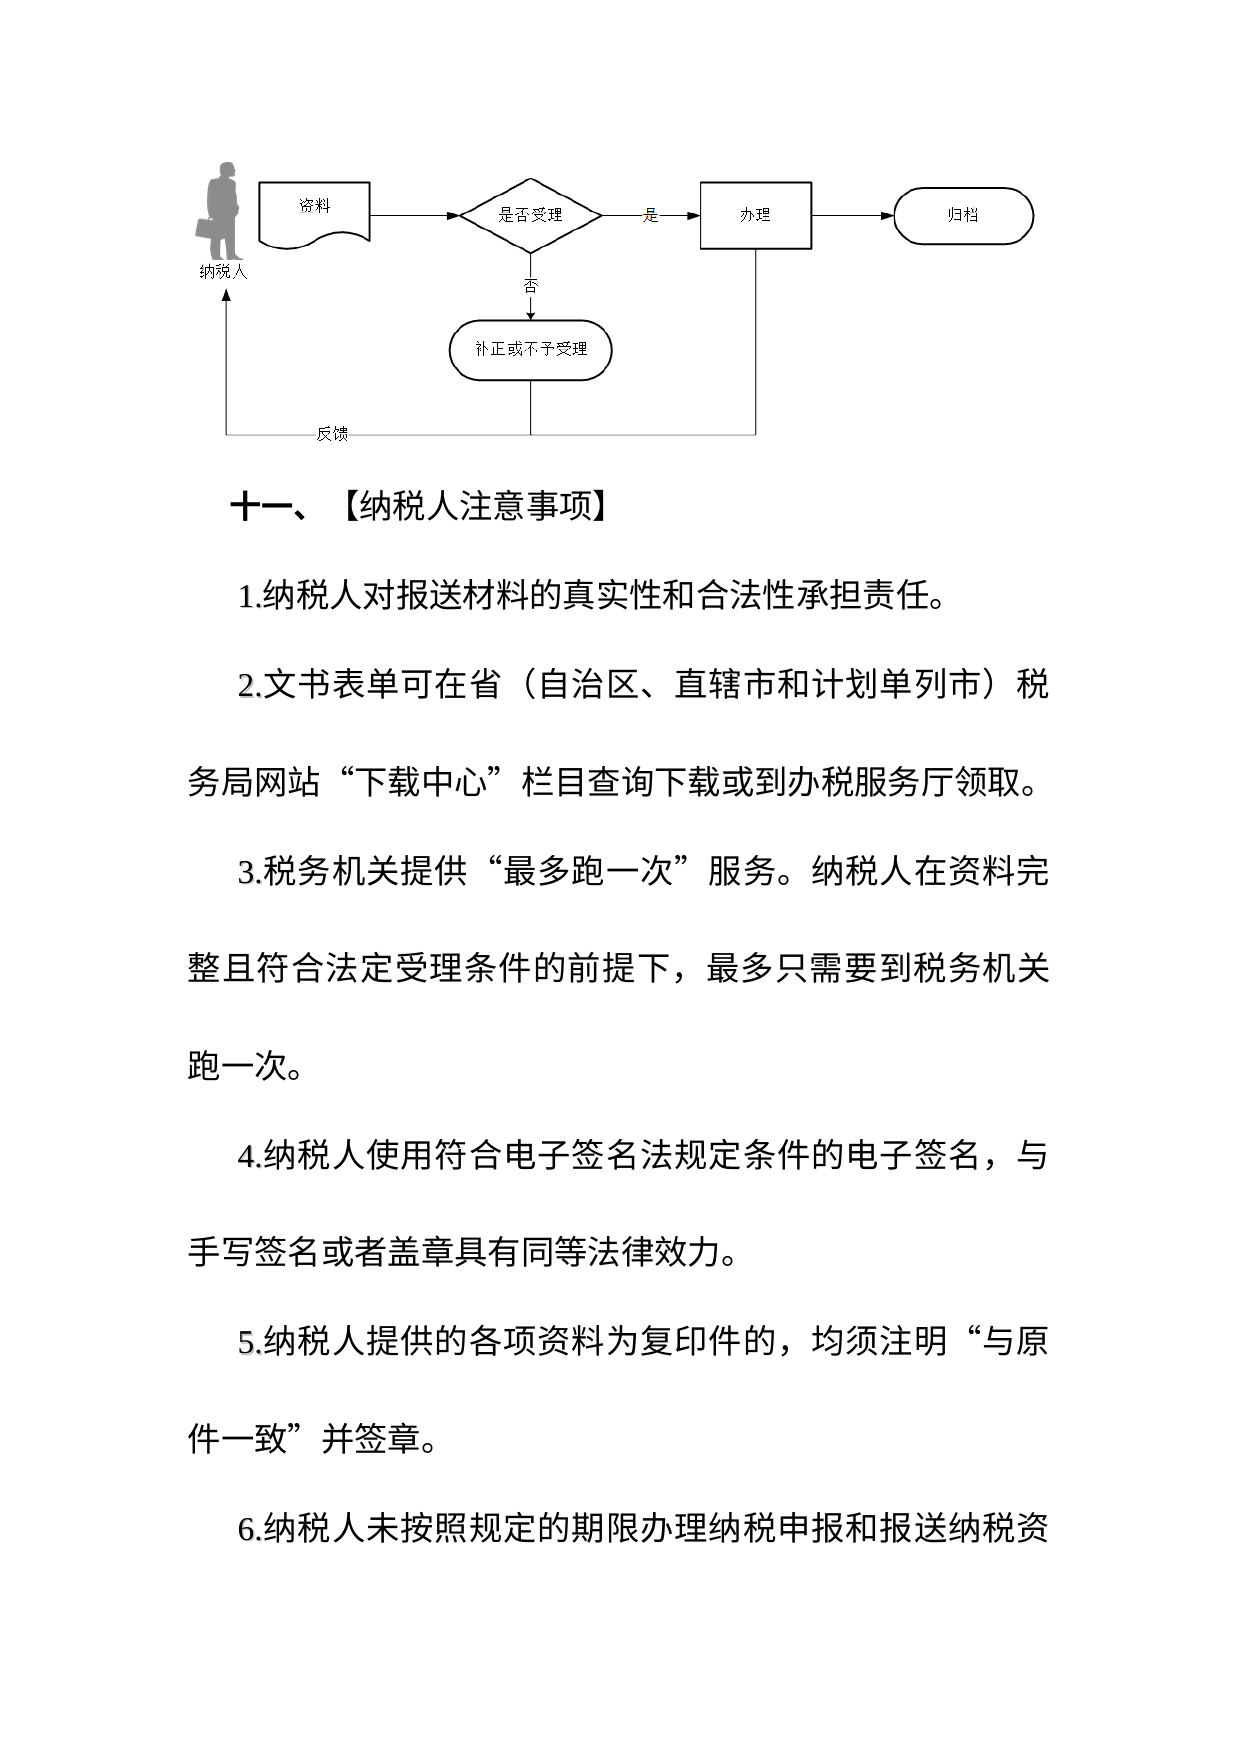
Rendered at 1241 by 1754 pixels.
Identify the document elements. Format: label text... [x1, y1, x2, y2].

text 1.纳税人对报送材料的真实性和合法性承担责任。 [187, 561, 1053, 626]
picture [187, 162, 1038, 452]
list 【纳税人注意事项】 [187, 471, 1053, 536]
text 4.纳税人使用符合电子签名法规定条件的电子签名，与手写签名或者盖章具有同等法律效力。 [187, 1120, 1053, 1283]
text 2.文书表单可在省（自治区、直辖市和计划单列市）税务局网站“下载中心”栏目查询下载或到办税服务厅领取。 [187, 649, 1053, 812]
text 5.纳税人提供的各项资料为复印件的，均须注明“与原件一致”并签章。 [187, 1307, 1053, 1469]
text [187, 1493, 1053, 1558]
text 3.税务机关提供“最多跑一次”服务。纳税人在资料完整且符合法定受理条件的前提下，最多只需要到税务机关跑一次。 [187, 836, 1053, 1096]
